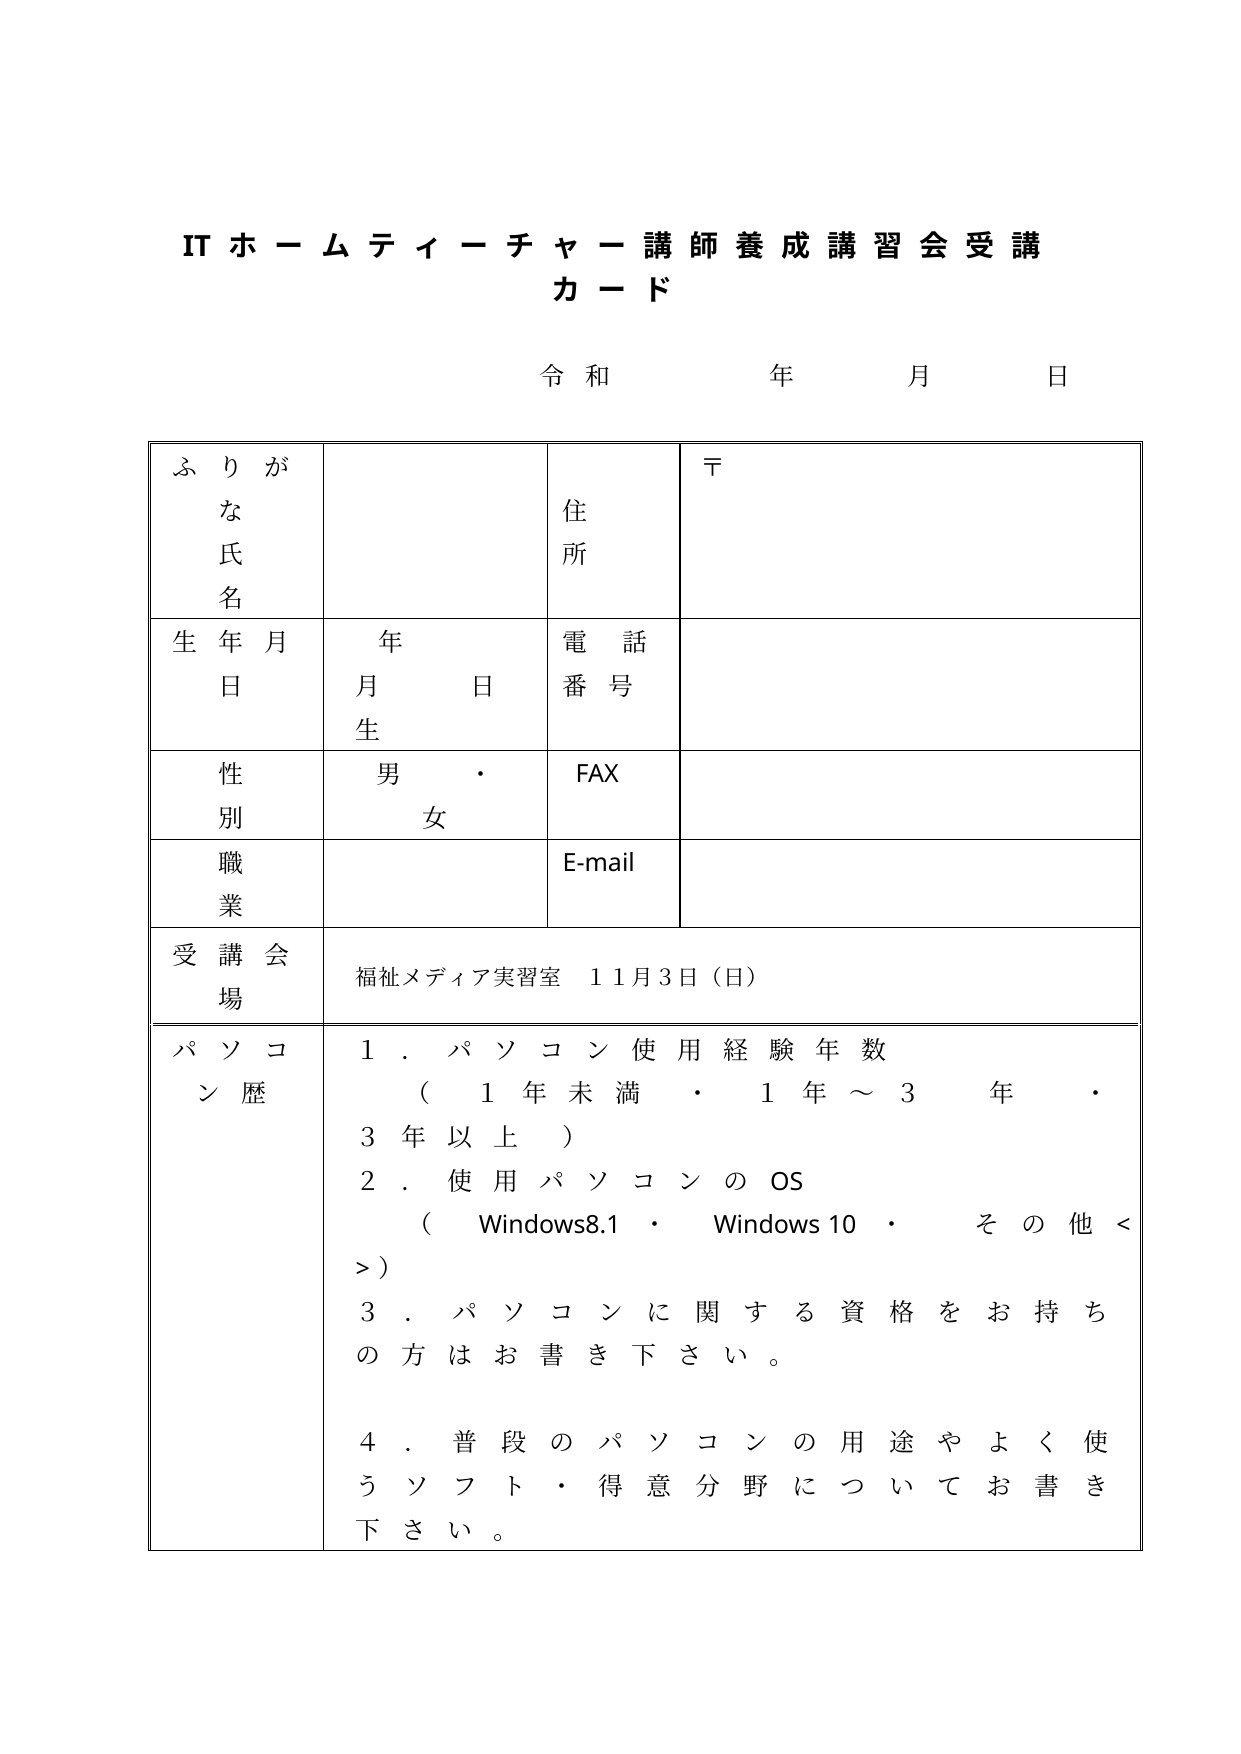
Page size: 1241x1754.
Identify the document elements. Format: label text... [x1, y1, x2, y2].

table_cell [681, 619, 1140, 750]
table_cell 職 業 [151, 840, 323, 927]
table_cell [681, 840, 1140, 927]
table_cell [324, 1023, 1142, 1550]
table_cell 生年月日 [151, 619, 323, 750]
table_cell 男 ・ 女 [324, 751, 547, 838]
table_cell パソコン歴 [150, 1023, 323, 1550]
table_cell 年 月 日生 [324, 619, 547, 750]
table_cell [324, 840, 547, 927]
table_cell 電話番号 [548, 619, 679, 750]
text 令和 年 月 日 [148, 353, 1092, 397]
table_header 〒 [681, 444, 1140, 618]
table_header 住 所 [548, 444, 679, 618]
table_cell 性 別 [151, 751, 323, 838]
table_cell FAX [548, 751, 679, 838]
table_header [324, 444, 547, 618]
text ITホームティーチャー講師養成講習会受講カード [148, 222, 1092, 309]
table_cell [681, 751, 1140, 838]
table_header ふりがな 氏 名 [151, 444, 323, 618]
table_cell 福祉メディア実習室 １１月３日（日） [324, 928, 1140, 1023]
table_cell 受講会場 [151, 928, 323, 1023]
table_cell E-mail [548, 840, 679, 927]
